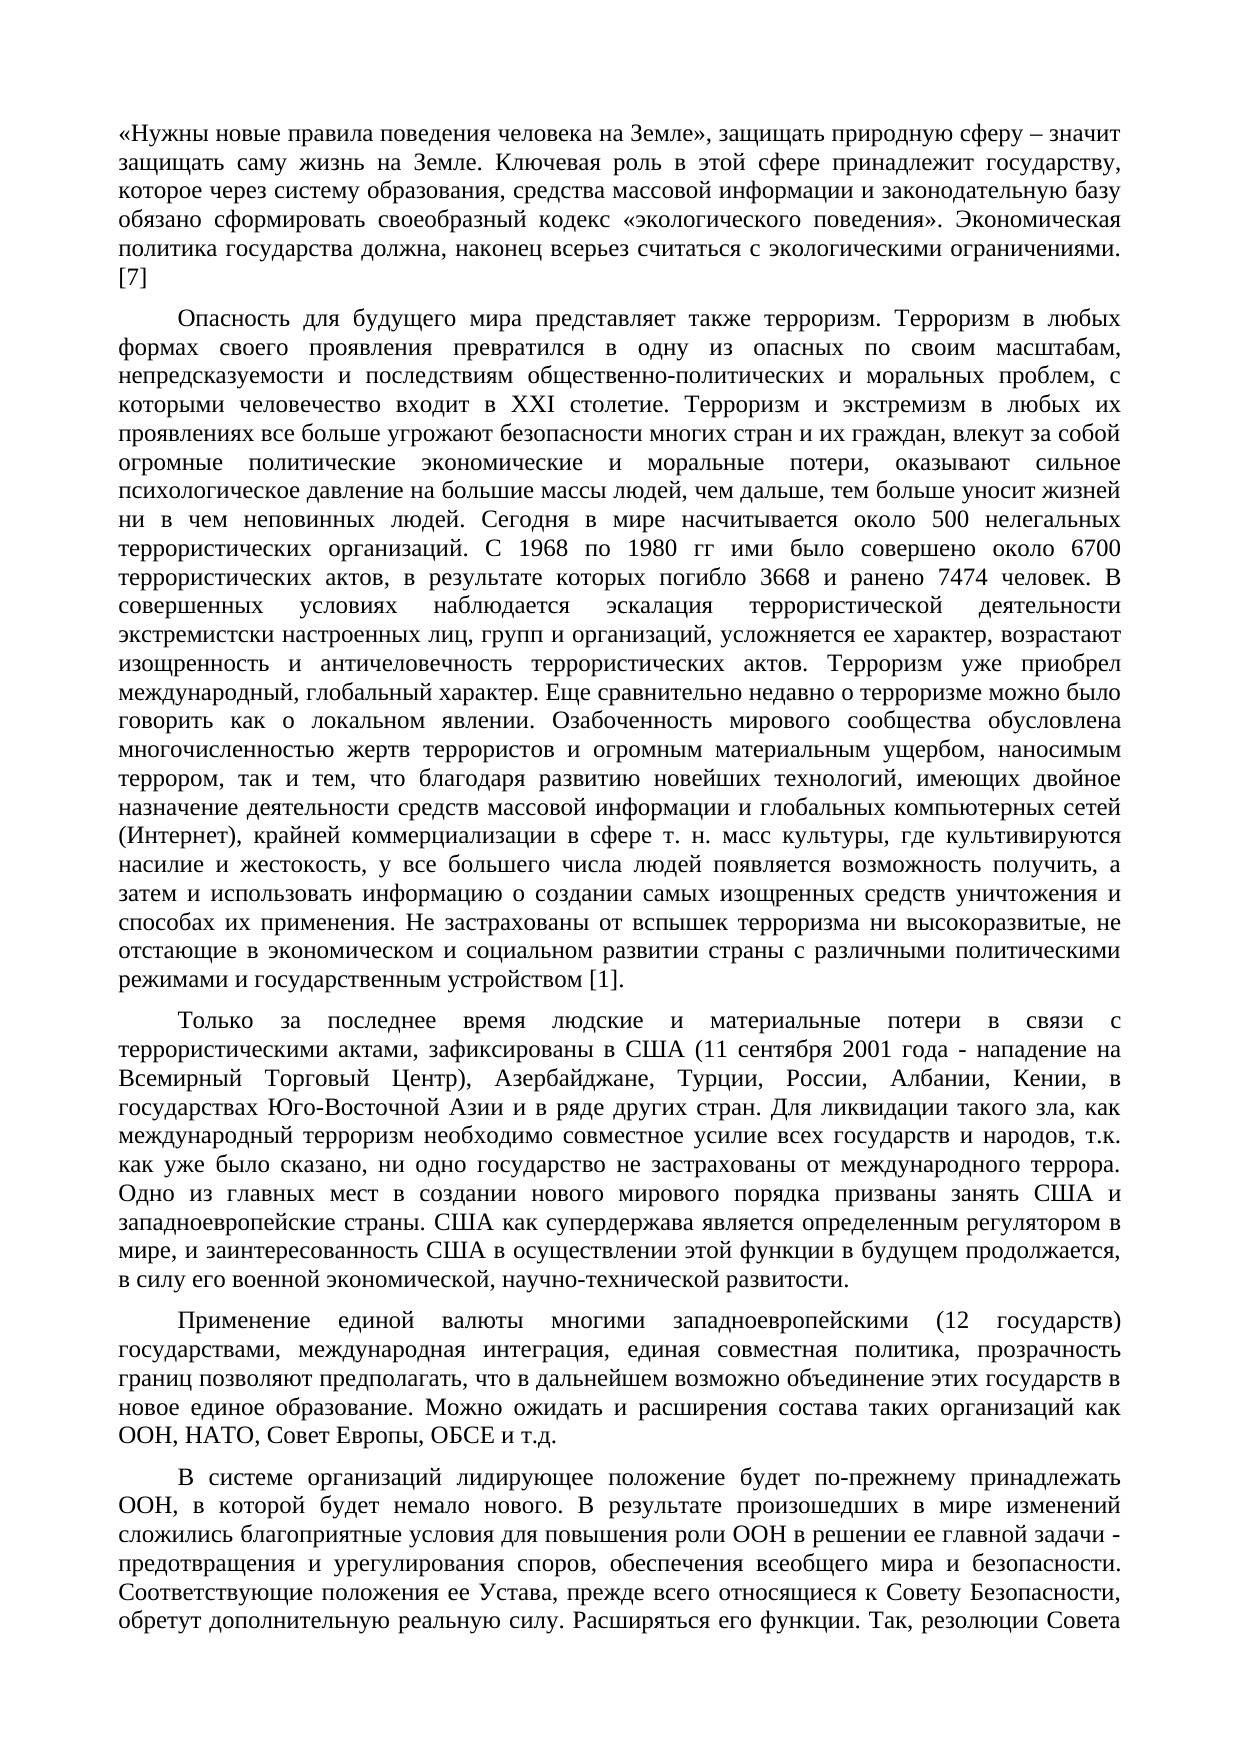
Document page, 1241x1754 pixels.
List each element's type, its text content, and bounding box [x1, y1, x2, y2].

text Опасность для будущего мира представляет также терроризм. Терроризм в любых формах своего проявления превратился в одну из опасных по своим масштабам, непредсказуемости и последствиям общественно-политических и моральных проблем, с которыми человечество входит в XXI столетие. Терроризм и экстремизм в любых их проявлениях все больше угрожают безопасности многих стран и их граждан, влекут за собой огромные политические экономические и моральные потери, оказывают сильное психологическое давление на большие массы людей, чем дальше, тем больше уносит жизней ни в чем неповинных людей. Сегодня в мире насчитывается около 500 нелегальных террористических организаций. С 1968 по 1980 гг ими было совершено около 6700 террористических актов, в результате которых погибло 3668 и ранено 7474 человек. В совершенных условиях наблюдается эскалация террористической деятельности экстремистски настроенных лиц, групп и организаций, усложняется ее характер, возрастают изощренность и античеловечность террористических актов. Терроризм уже приобрел международный, глобальный характер. Еще сравнительно недавно о терроризме можно было говорить как о локальном явлении. Озабоченность мирового сообщества обусловлена многочисленностью жертв террористов и огромным материальным ущербом, наносимым террором, так и тем, что благодаря развитию новейших технологий, имеющих двойное назначение деятельности средств массовой информации и глобальных компьютерных сетей (Интернет), крайней коммерциализации в сфере т. н. масс культуры, где культивируются насилие и жестокость, у все большего числа людей появляется возможность получить, а затем и использовать информацию о создании самых изощренных средств уничтожения и способах их применения. Не застрахованы от вспышек терроризма ни высокоразвитые, не отстающие в экономическом и социальном развитии страны с различными политическими режимами и государственным устройством [1]. [118, 303, 1122, 993]
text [118, 118, 1122, 291]
text Применение единой валюты многими западноевропейскими (12 государств) государствами, международная интеграция, единая совместная политика, прозрачность границ позволяют предполагать, что в дальнейшем возможно объединение этих государств в новое единое образование. Можно ожидать и расширения состава таких организаций как ООН, НАТО, Совет Европы, ОБСЕ и т.д. [118, 1306, 1122, 1449]
text Только за последнее время людские и материальные потери в связи с террористическими актами, зафиксированы в США (11 сентября 2001 года - нападение на Всемирный Торговый Центр), Азербайджане, Турции, России, Албании, Кении, в государствах Юго-Восточной Азии и в ряде других стран. Для ликвидации такого зла, как международный терроризм необходимо совместное усилие всех государств и народов, т.к. как уже было сказано, ни одно государство не застрахованы от международного террора. Одно из главных мест в создании нового мирового порядка призваны занять США и западноевропейские страны. США как супердержава является определенным регулятором в мире, и заинтересованность США в осуществлении этой функции в будущем продолжается, в силу его военной экономической, научно-технической развитости. [118, 1006, 1122, 1293]
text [118, 1462, 1122, 1634]
